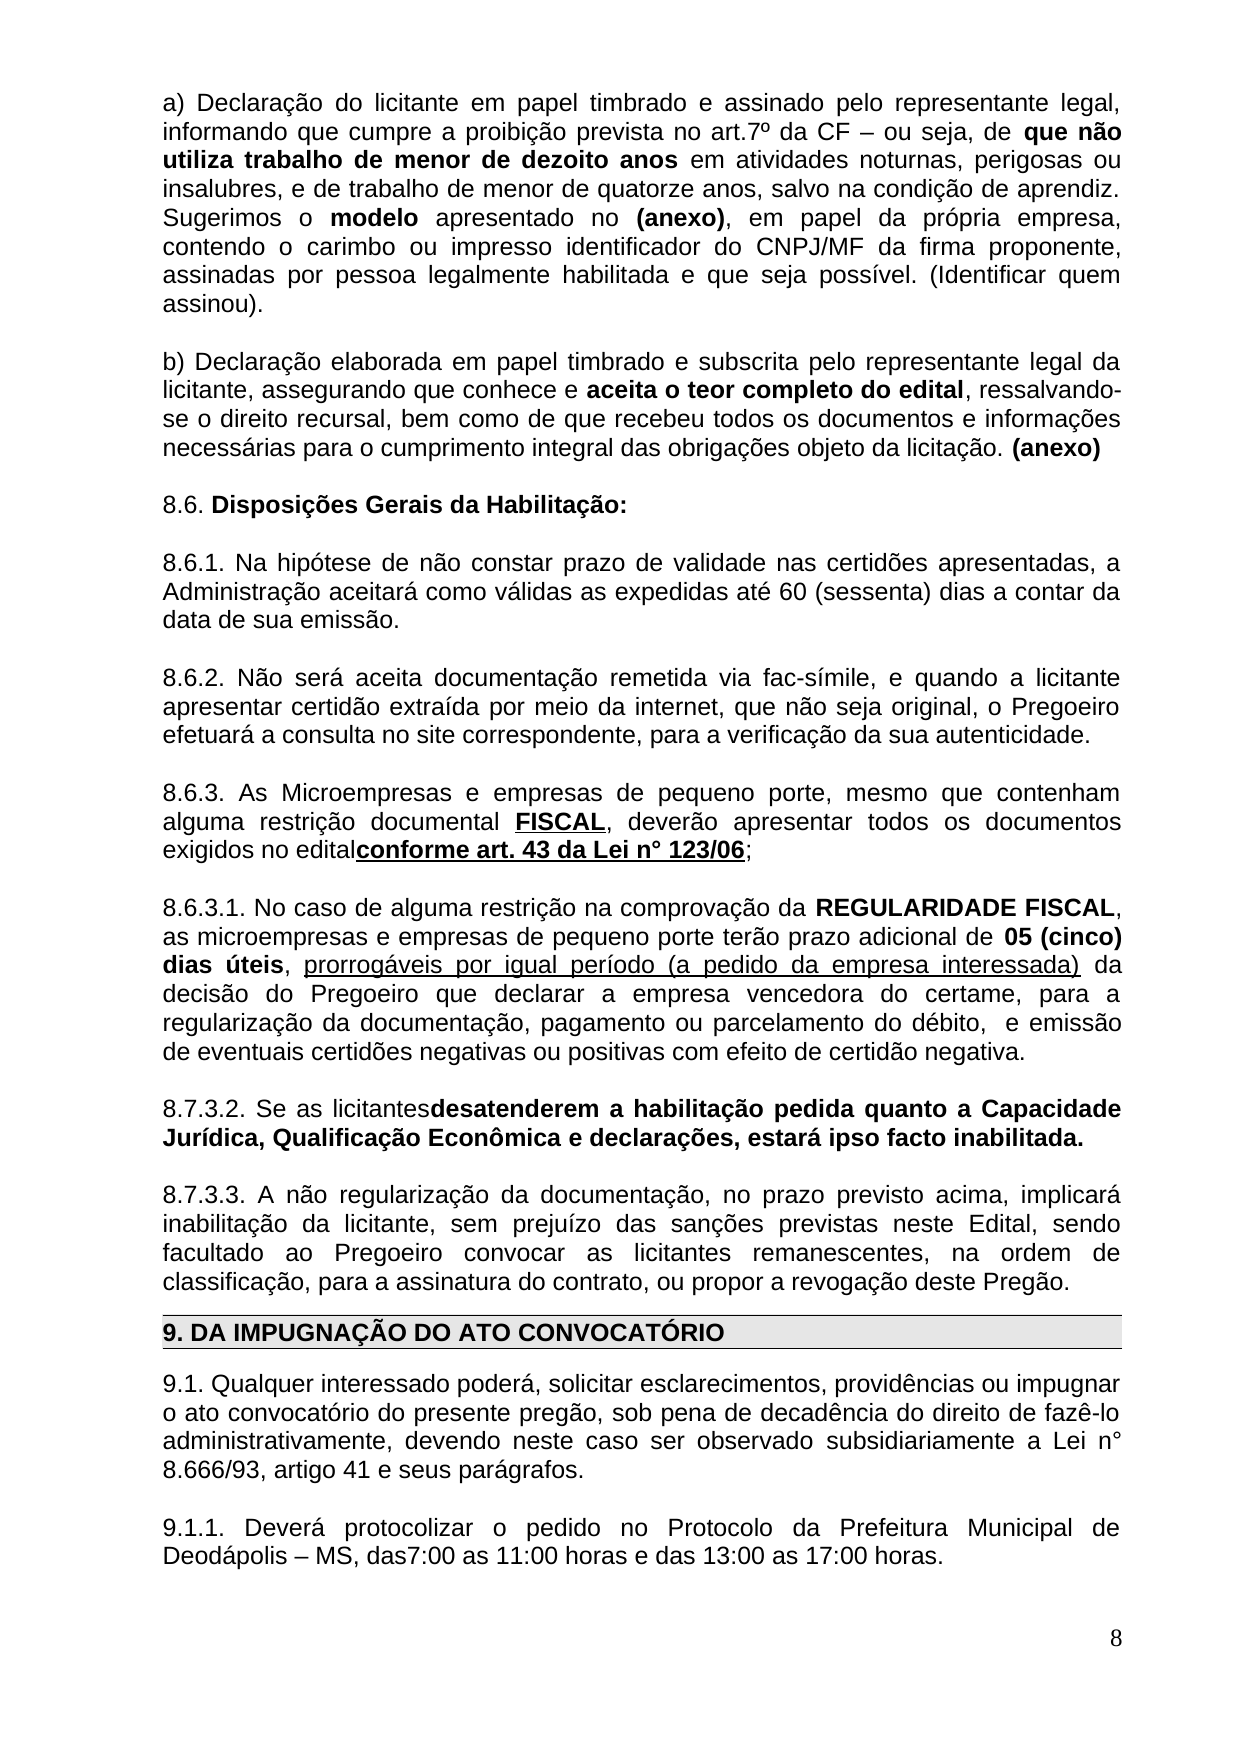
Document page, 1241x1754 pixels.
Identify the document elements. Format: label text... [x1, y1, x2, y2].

text 8.6.1. Na hipótese de não constar prazo de validade nas certidões apresentadas, a Administração aceitará como válidas as expedidas até 60 (sessenta) dias a contar da data de sua emissão. [162, 548, 1122, 634]
text 8.6.3. As Microempresas e empresas de pequeno porte, mesmo que contenham alguma restrição documental FISCAL, deverão apresentar todos os documentos exigidos no editalconforme art. 43 da Lei n° 123/06; [162, 778, 1122, 864]
text 9. DA IMPUGNAÇÃO DO ATO CONVOCATÓRIO [162, 1316, 1122, 1349]
text 8.7.3.3. A não regularização da documentação, no prazo previsto acima, implicará inabilitação da licitante, sem prejuízo das sanções previstas neste Edital, sendo facultado ao Pregoeiro convocar as licitantes remanescentes, na ordem de classificação, para a assinatura do contrato, ou propor a revogação deste Pregão. [162, 1180, 1122, 1295]
text 8.6.2. Não será aceita documentação remetida via fac-símile, e quando a licitante apresentar certidão extraída por meio da internet, que não seja original, o Pregoeiro efetuará a consulta no site correspondente, para a verificação da sua autenticidade. [162, 663, 1122, 749]
text b) Declaração elaborada em papel timbrado e subscrita pelo representante legal da licitante, assegurando que conhece e aceita o teor completo do edital, ressalvando-se o direito recursal, bem como de que recebeu todos os documentos e informações necessárias para o cumprimento integral das obrigações objeto da licitação. (anexo) [162, 347, 1122, 462]
text a) Declaração do licitante em papel timbrado e assinado pelo representante legal, informando que cumpre a proibição prevista no art.7º da CF – ou seja, de que não utiliza trabalho de menor de dezoito anos em atividades noturnas, perigosas ou insalubres, e de trabalho de menor de quatorze anos, salvo na condição de aprendiz. Sugerimos o modelo apresentado no (anexo), em papel da própria empresa, contendo o carimbo ou impresso identificador do CNPJ/MF da firma proponente, assinadas por pessoa legalmente habilitada e que seja possível. (Identificar quem assinou). [162, 88, 1122, 318]
text 9.1.1. Deverá protocolizar o pedido no Protocolo da Prefeitura Municipal de Deodápolis – MS, das7:00 as 11:00 horas e das 13:00 as 17:00 horas. [162, 1512, 1122, 1570]
text 9.1. Qualquer interessado poderá, solicitar esclarecimentos, providências ou impugnar o ato convocatório do presente pregão, sob pena de decadência do direito de fazê-lo administrativamente, devendo neste caso ser observado subsidiariamente a Lei n° 8.666/93, artigo 41 e seus parágrafos. [162, 1369, 1122, 1484]
text 8.6. Disposições Gerais da Habilitação: [162, 490, 1122, 519]
text 8.6.3.1. No caso de alguma restrição na comprovação da REGULARIDADE FISCAL, as microempresas e empresas de pequeno porte terão prazo adicional de 05 (cinco) dias úteis, prorrogáveis por igual período (a pedido da empresa interessada) da decisão do Pregoeiro que declarar a empresa vencedora do certame, para a regularização da documentação, pagamento ou parcelamento do débito, e emissão de eventuais certidões negativas ou positivas com efeito de certidão negativa. [162, 893, 1122, 1065]
text 8.7.3.2. Se as licitantesdesatenderem a habilitação pedida quanto a Capacidade Jurídica, Qualificação Econômica e declarações, estará ipso facto inabilitada. [162, 1094, 1122, 1152]
